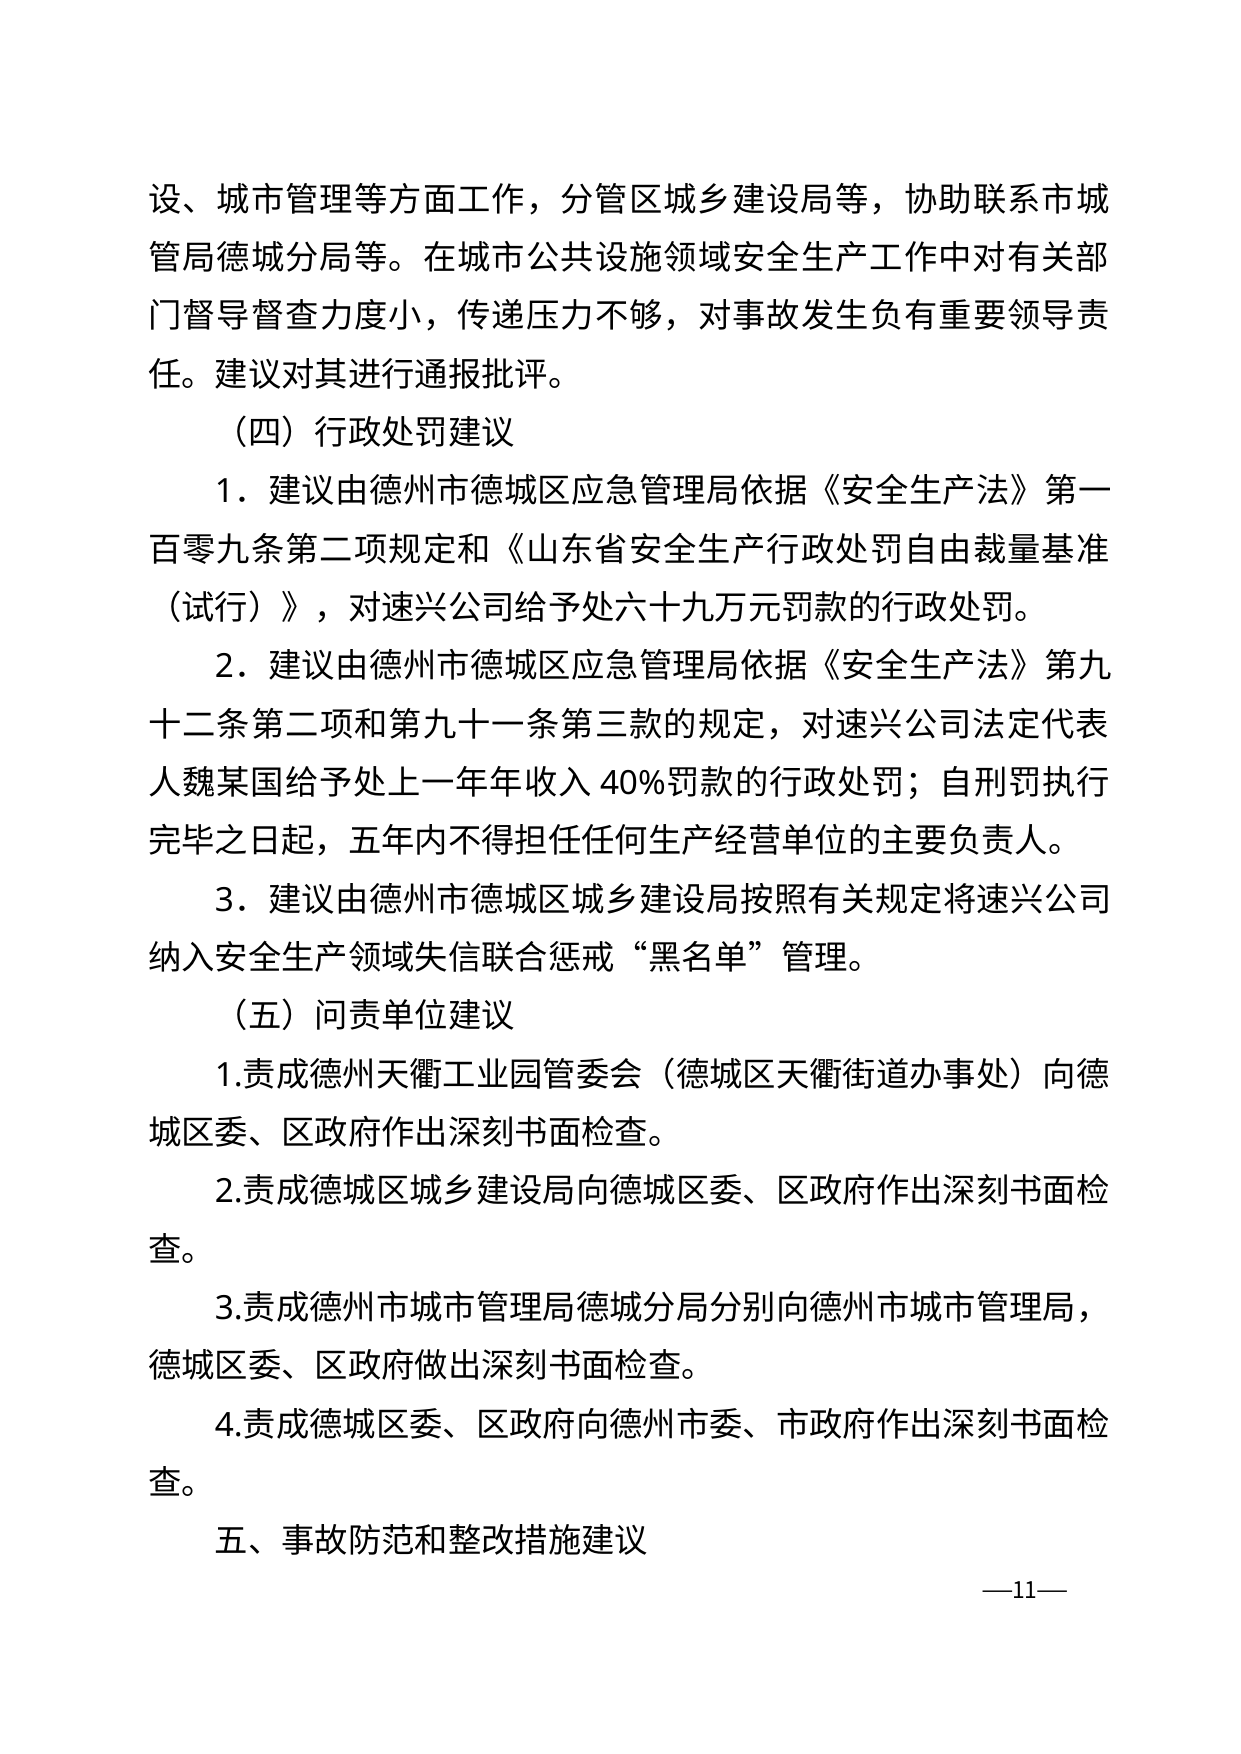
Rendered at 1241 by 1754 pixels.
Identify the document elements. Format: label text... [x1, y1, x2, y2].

text 2.责成德城区城乡建设局向德城区委、区政府作出深刻书面检查。 [148, 1156, 1111, 1273]
text 3.责成德州市城市管理局德城分局分别向德州市城市管理局，德城区委、区政府做出深刻书面检查。 [148, 1273, 1111, 1389]
text 五、事故防范和整改措施建议 [148, 1506, 1111, 1564]
text 4.责成德城区委、区政府向德州市委、市政府作出深刻书面检查。 [148, 1389, 1111, 1506]
text 3．建议由德州市德城区城乡建设局按照有关规定将速兴公司纳入安全生产领域失信联合惩戒“黑名单”管理。 [148, 864, 1111, 981]
text 2．建议由德州市德城区应急管理局依据《安全生产法》第九十二条第二项和第九十一条第三款的规定，对速兴公司法定代表人魏某国给予处上一年年收入40%罚款的行政处罚；自刑罚执行完毕之日起，五年内不得担任任何生产经营单位的主要负责人。 [148, 631, 1111, 864]
text （四）行政处罚建议 [148, 398, 1111, 456]
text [148, 164, 1111, 398]
text （五）问责单位建议 [148, 981, 1111, 1039]
text 1.责成德州天衢工业园管委会（德城区天衢街道办事处）向德城区委、区政府作出深刻书面检查。 [148, 1039, 1111, 1156]
text 1．建议由德州市德城区应急管理局依据《安全生产法》第一百零九条第二项规定和《山东省安全生产行政处罚自由裁量基准（试行）》，对速兴公司给予处六十九万元罚款的行政处罚。 [148, 456, 1111, 631]
